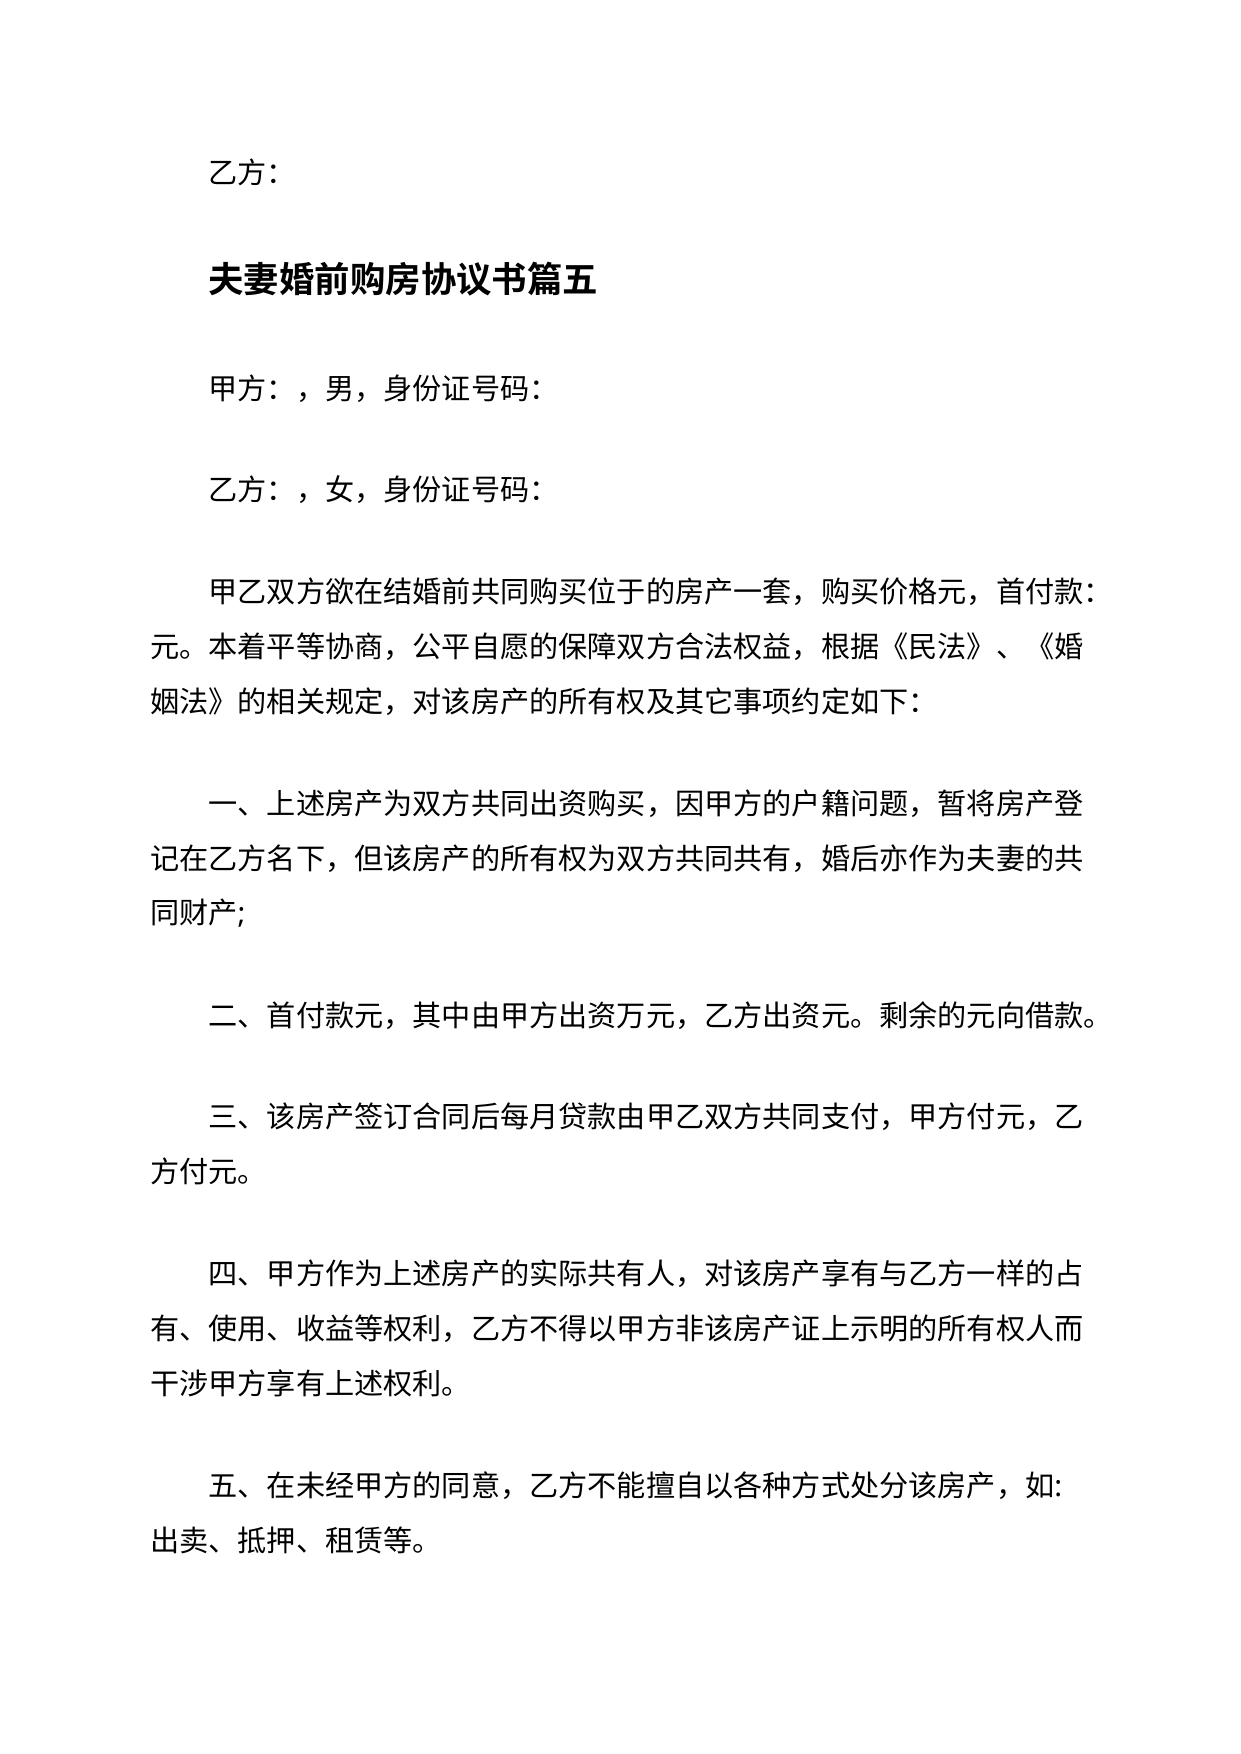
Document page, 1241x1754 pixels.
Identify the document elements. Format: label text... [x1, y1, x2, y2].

text 夫妻婚前购房协议书篇五 [150, 252, 1090, 303]
text 甲乙双方欲在结婚前共同购买位于的房产一套，购买价格元，首付款：元。本着平等协商，公平自愿的保障双方合法权益，根据《民法》、《婚姻法》的相关规定，对该房产的所有权及其它事项约定如下： [150, 569, 1090, 721]
text 乙方：，女，身份证号码： [150, 467, 1090, 509]
text 五、在未经甲方的同意，乙方不能擅自以各种方式处分该房产，如:出卖、抵押、租赁等。 [150, 1462, 1090, 1559]
text 一、上述房产为双方共同出资购买，因甲方的户籍问题，暂将房产登记在乙方名下，但该房产的所有权为双方共同共有，婚后亦作为夫妻的共同财产; [150, 780, 1090, 932]
text 乙方： [150, 150, 1090, 192]
text 甲方：，男，身份证号码： [150, 365, 1090, 407]
text 二、首付款元，其中由甲方出资万元，乙方出资元。剩余的元向借款。 [150, 992, 1090, 1034]
text 四、甲方作为上述房产的实际共有人，对该房产享有与乙方一样的占有、使用、收益等权利，乙方不得以甲方非该房产证上示明的所有权人而干涉甲方享有上述权利。 [150, 1251, 1090, 1403]
text 三、该房产签订合同后每月贷款由甲乙双方共同支付，甲方付元，乙方付元。 [150, 1094, 1090, 1191]
